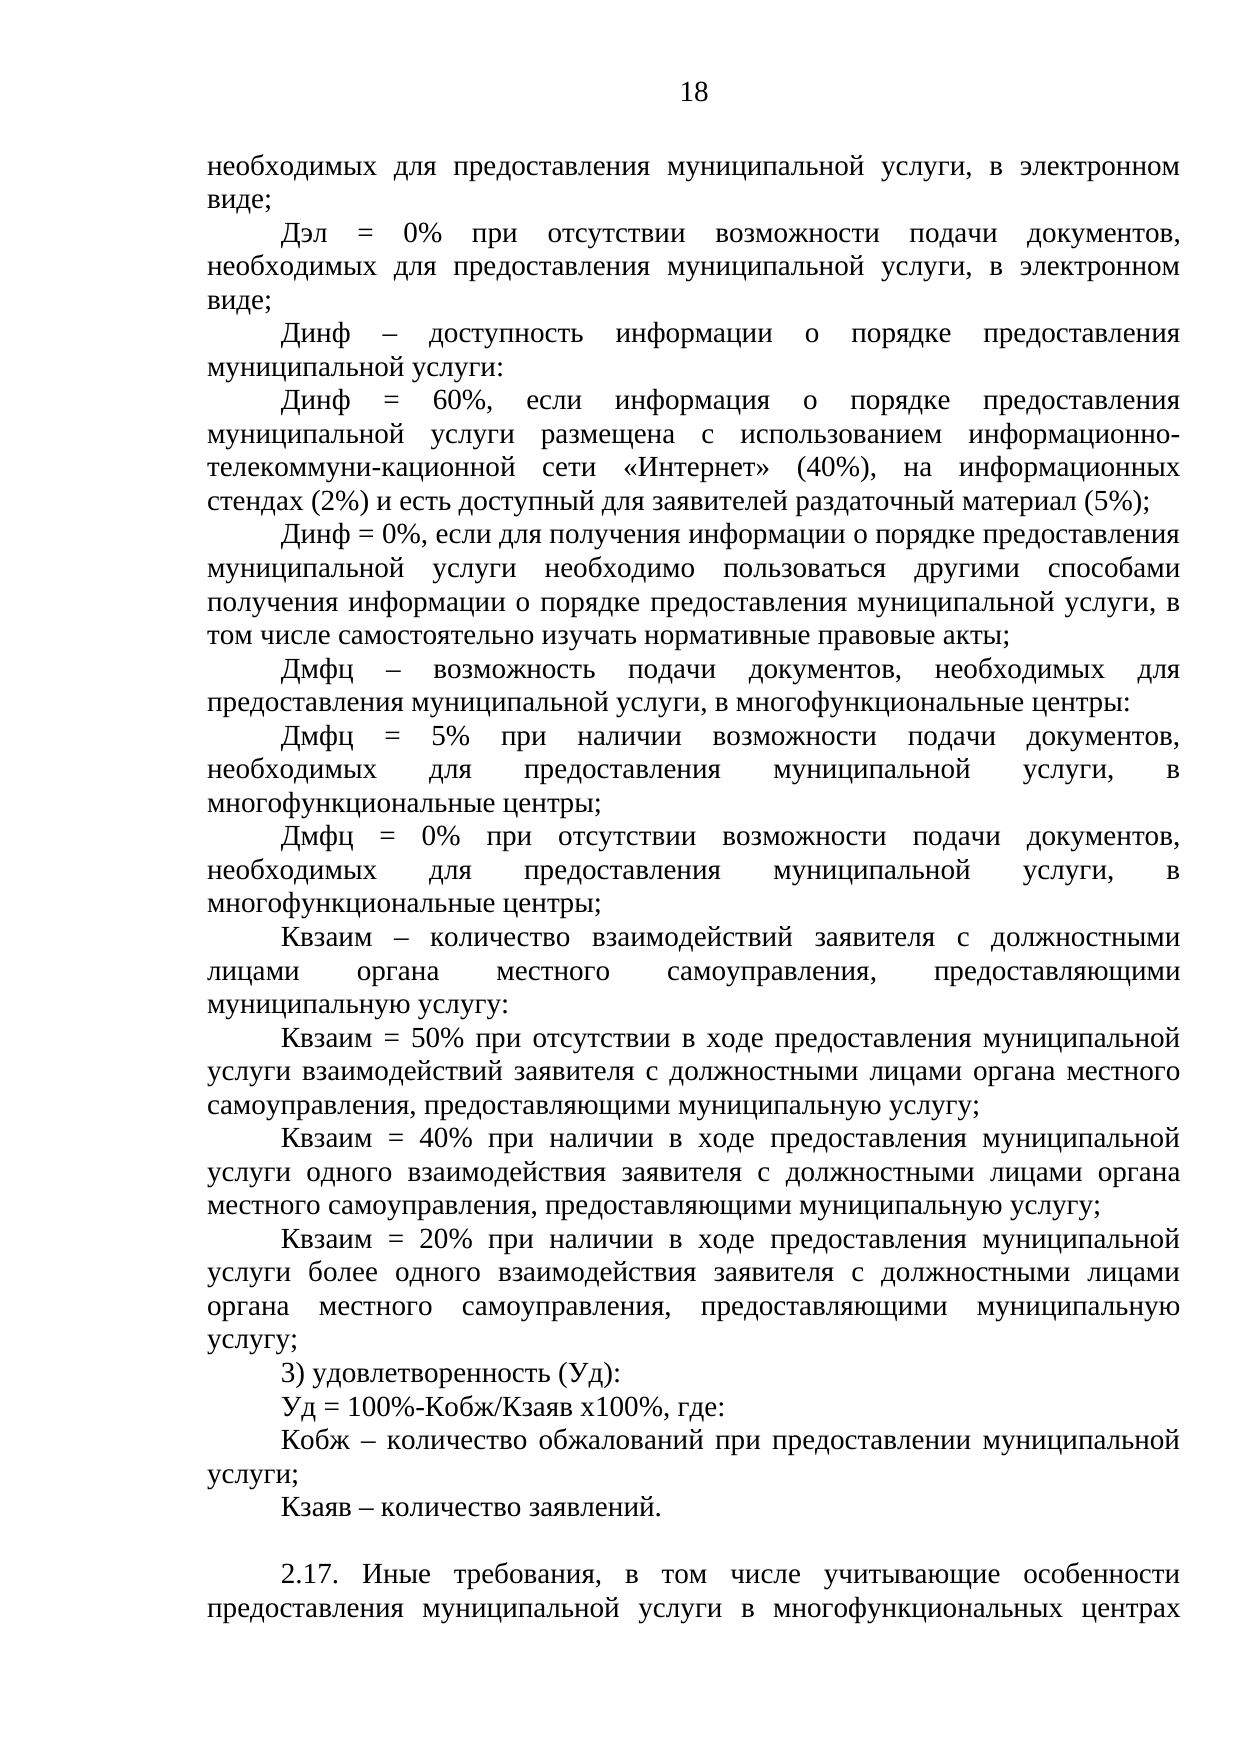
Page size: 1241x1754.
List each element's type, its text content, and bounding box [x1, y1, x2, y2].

text Квзаим = 40% при наличии в ходе предоставления муниципальной услуги одного взаимодействия заявителя с должностными лицами органа местного самоуправления, предоставляющими муниципальную услугу; [207, 1120, 1181, 1221]
text Кзаяв – количество заявлений. [207, 1489, 1181, 1523]
text Дмфц = 0% при отсутствии возможности подачи документов, необходимых для предоставления муниципальной услуги, в многофункциональные центры; [207, 818, 1181, 919]
text Квзаим – количество взаимодействий заявителя с должностными лицами органа местного самоуправления, предоставляющими муниципальную услугу: [207, 919, 1181, 1020]
text Квзаим = 20% при наличии в ходе предоставления муниципальной услуги более одного взаимодействия заявителя с должностными лицами органа местного самоуправления, предоставляющими муниципальную услугу; [207, 1221, 1181, 1355]
text Дэл = 0% при отсутствии возможности подачи документов, необходимых для предоставления муниципальной услуги, в электронном виде; [207, 215, 1181, 315]
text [207, 148, 1181, 215]
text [207, 1556, 1181, 1623]
text Динф = 60%, если информация о порядке предоставления муниципальной услуги размещена с использованием информационно-телекоммуни-кационной сети «Интернет» (40%), на информационных стендах (2%) и есть доступный для заявителей раздаточный материал (5%); [207, 382, 1181, 517]
text Динф – доступность информации о порядке предоставления муниципальной услуги: [207, 315, 1181, 382]
text Дмфц – возможность подачи документов, необходимых для предоставления муниципальной услуги, в многофункциональные центры: [207, 651, 1181, 718]
text Динф = 0%, если для получения информации о порядке предоставления муниципальной услуги необходимо пользоваться другими способами получения информации о порядке предоставления муниципальной услуги, в том числе самостоятельно изучать нормативные правовые акты; [207, 517, 1181, 651]
text Кобж – количество обжалований при предоставлении муниципальной услуги; [207, 1422, 1181, 1489]
text Уд = 100%-Кобж/Кзаяв х100%, где: [207, 1389, 1181, 1422]
text Квзаим = 50% при отсутствии в ходе предоставления муниципальной услуги взаимодействий заявителя с должностными лицами органа местного самоуправления, предоставляющими муниципальную услугу; [207, 1020, 1181, 1120]
text 3) удовлетворенность (Уд): [207, 1355, 1181, 1389]
text Дмфц = 5% при наличии возможности подачи документов, необходимых для предоставления муниципальной услуги, в многофункциональные центры; [207, 718, 1181, 818]
